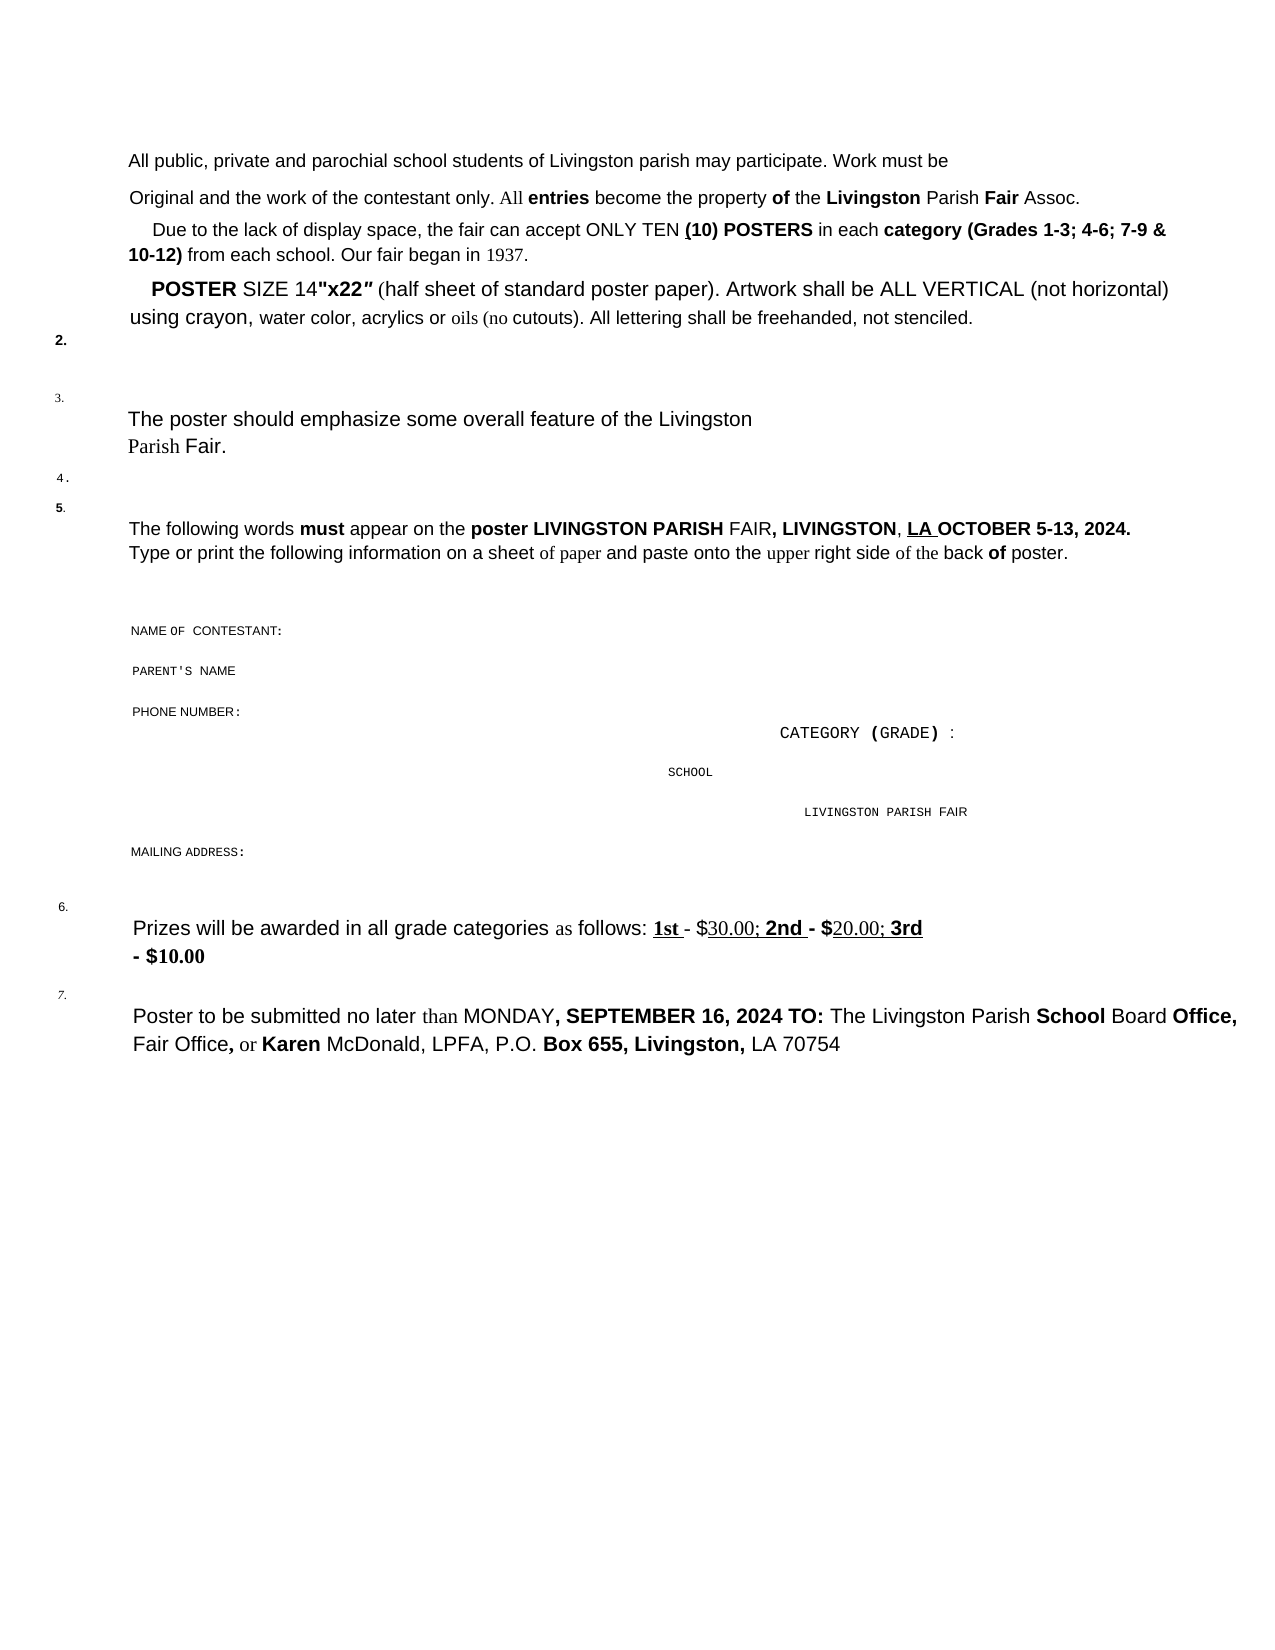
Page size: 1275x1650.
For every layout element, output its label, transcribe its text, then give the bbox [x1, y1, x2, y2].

text MAILING ADDRESS: [131, 845, 327, 860]
text SCHOOL [668, 766, 743, 780]
text Original and the work of the contestant only. All entries become the property of the Livingston Parish Fair Assoc. [129, 187, 1092, 208]
text 4. [56, 472, 71, 486]
text CATEGORY (GRADE) : [779, 723, 974, 743]
text POSTER SIZE 14"x22" (half sheet of standard poster paper). Artwork shall be ALL VERTICAL (not horizontal) using crayon, water color, acrylics or oils (no cutouts). All lettering shall be freehanded, not stenciled. [129, 277, 1199, 328]
text 3. [54, 390, 71, 405]
text Prizes will be awarded in all grade categories as follows: 1st - $30.00; 2nd - $20.00; 3rd - $10.00 [133, 916, 928, 970]
text 6. [58, 900, 73, 914]
text The poster should emphasize some overall feature of the Livingston Parish Fair. [128, 407, 798, 458]
text Due to the lack of display space, the fair can accept ONLY TEN (10) POSTERS in each category (Grades 1-3; 4-6; 7-9 & 10-12) from each school. Our fair began in 1937. [128, 219, 1177, 266]
text 7. [57, 987, 74, 1002]
text 5. [56, 501, 72, 515]
text LIVINGSTON PARISH FAIR [804, 804, 1081, 820]
text PHONE NUMBER: [132, 705, 289, 721]
text 2. [55, 332, 71, 349]
text NAME OF CONTESTANT: [131, 624, 363, 639]
text PARENT'S NAME [132, 664, 292, 679]
text The following words must appear on the poster LIVINGSTON PARISH FAIR, LIVINGSTON, LA OCTOBER 5-13, 2024. Type or print the following information on a sheet of paper and paste onto the upper right side of the back of poster. [128, 517, 1163, 564]
text All public, private and parochial school students of Livingston parish may participate. Work must be [128, 150, 969, 172]
text Poster to be submitted no later than MONDAY, SEPTEMBER 16, 2024 TO: The Livingston Parish School Board Office, Fair Office, or Karen McDonald, LPFA, P.O. Box 655, Livingston, LA 70754 [133, 1004, 1254, 1056]
